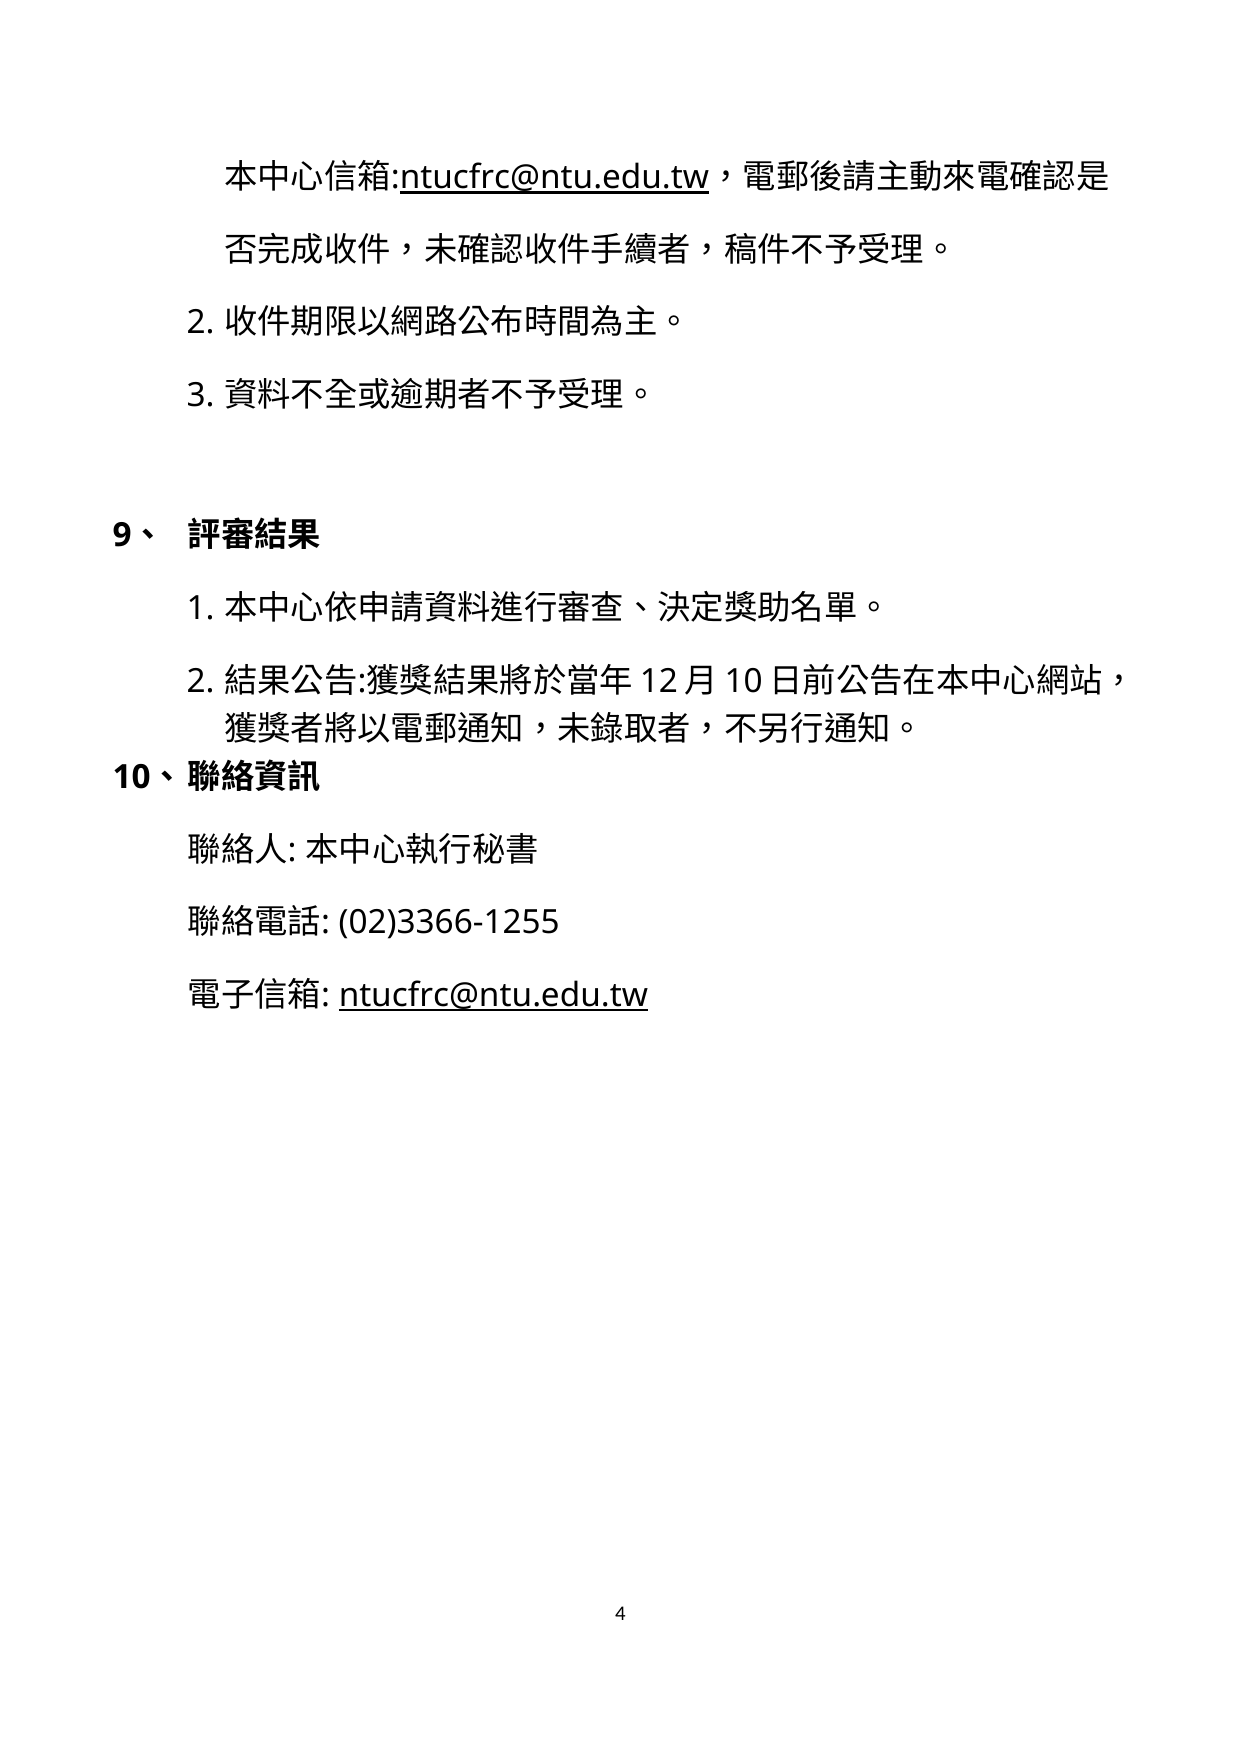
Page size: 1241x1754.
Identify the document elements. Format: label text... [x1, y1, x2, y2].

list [186, 150, 1128, 271]
list 聯絡資訊 [112, 750, 1128, 798]
text 聯絡人: 本中心執行秘書 [187, 823, 1128, 871]
list 結果公告:獲獎結果將於當年12月10日前公告在本中心網站，獲獎者將以電郵通知，未錄取者，不另行通知。 [186, 653, 1128, 750]
text 聯絡電話: (02)3366-1255 [187, 895, 1128, 944]
list 收件期限以網路公布時間為主。 [186, 295, 1128, 343]
list 資料不全或逾期者不予受理。 [186, 367, 1128, 416]
text 電子信箱: ntucfrc@ntu.edu.tw [187, 968, 1128, 1016]
list 本中心依申請資料進行審查、決定獎助名單。 [186, 581, 1128, 629]
list 評審結果 [112, 508, 1128, 557]
